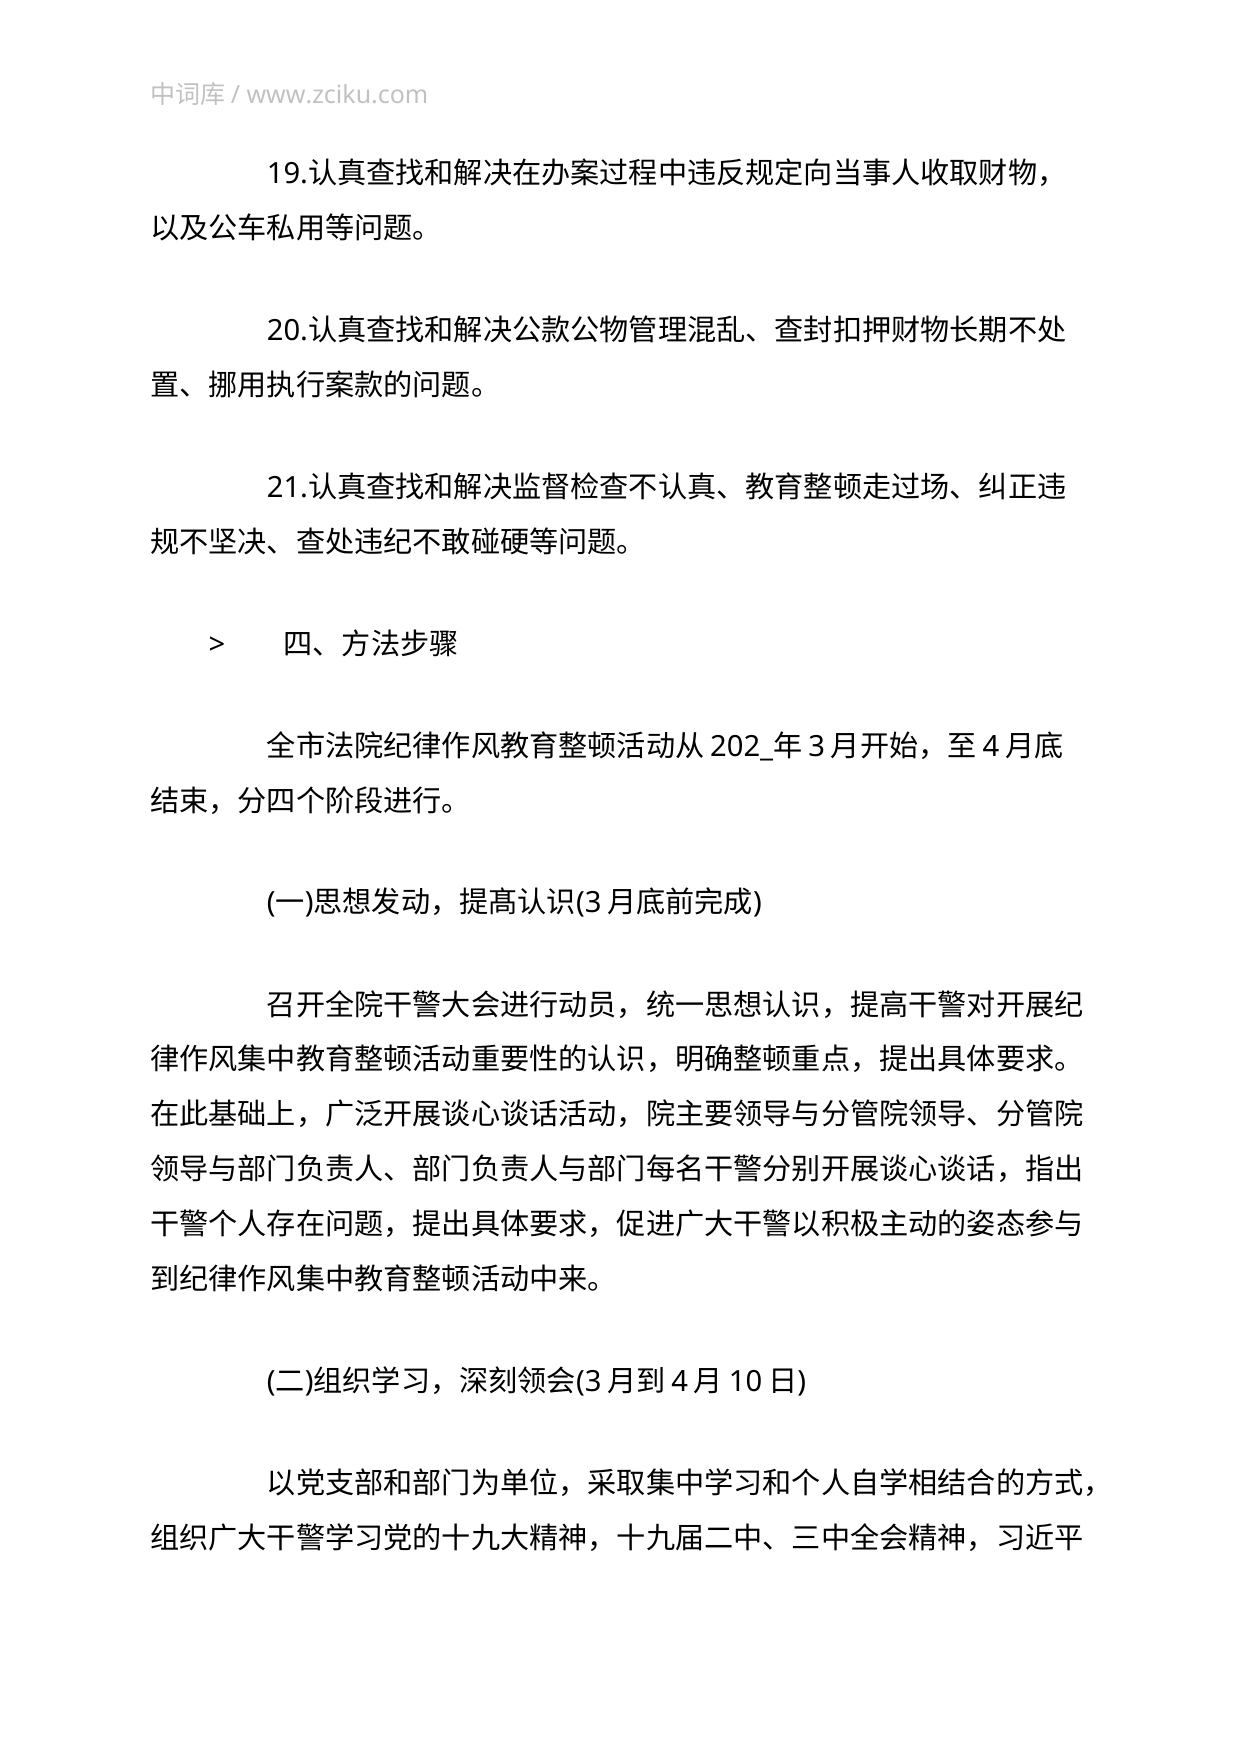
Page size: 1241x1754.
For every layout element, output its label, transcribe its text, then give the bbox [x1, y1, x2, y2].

text (一)思想发动，提髙认识(3月底前完成) [150, 879, 1090, 921]
text (二)组织学习，深刻领会(3月到4月10日) [150, 1357, 1090, 1400]
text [150, 1459, 1090, 1556]
text > 四、方法步骤 [150, 620, 1090, 663]
text 20.认真查找和解决公款公物管理混乱、查封扣押财物长期不处置、挪用执行案款的问题。 [150, 307, 1090, 404]
text 全市法院纪律作风教育整顿活动从202_年3月开始，至4月底结束，分四个阶段进行。 [150, 722, 1090, 819]
text 19.认真查找和解决在办案过程中违反规定向当事人收取财物，以及公车私用等问题。 [150, 150, 1090, 247]
text 召开全院干警大会进行动员，统一思想认识，提高干警对开展纪律作风集中教育整顿活动重要性的认识，明确整顿重点，提出具体要求。在此基础上，广泛开展谈心谈话活动，院主要领导与分管院领导、分管院领导与部门负责人、部门负责人与部门每名干警分别开展谈心谈话，指出干警个人存在问题，提出具体要求，促进广大干警以积极主动的姿态参与到纪律作风集中教育整顿活动中来。 [150, 981, 1090, 1298]
text 21.认真查找和解决监督检查不认真、教育整顿走过场、纠正违规不坚决、查处违纪不敢碰硬等问题。 [150, 463, 1090, 561]
